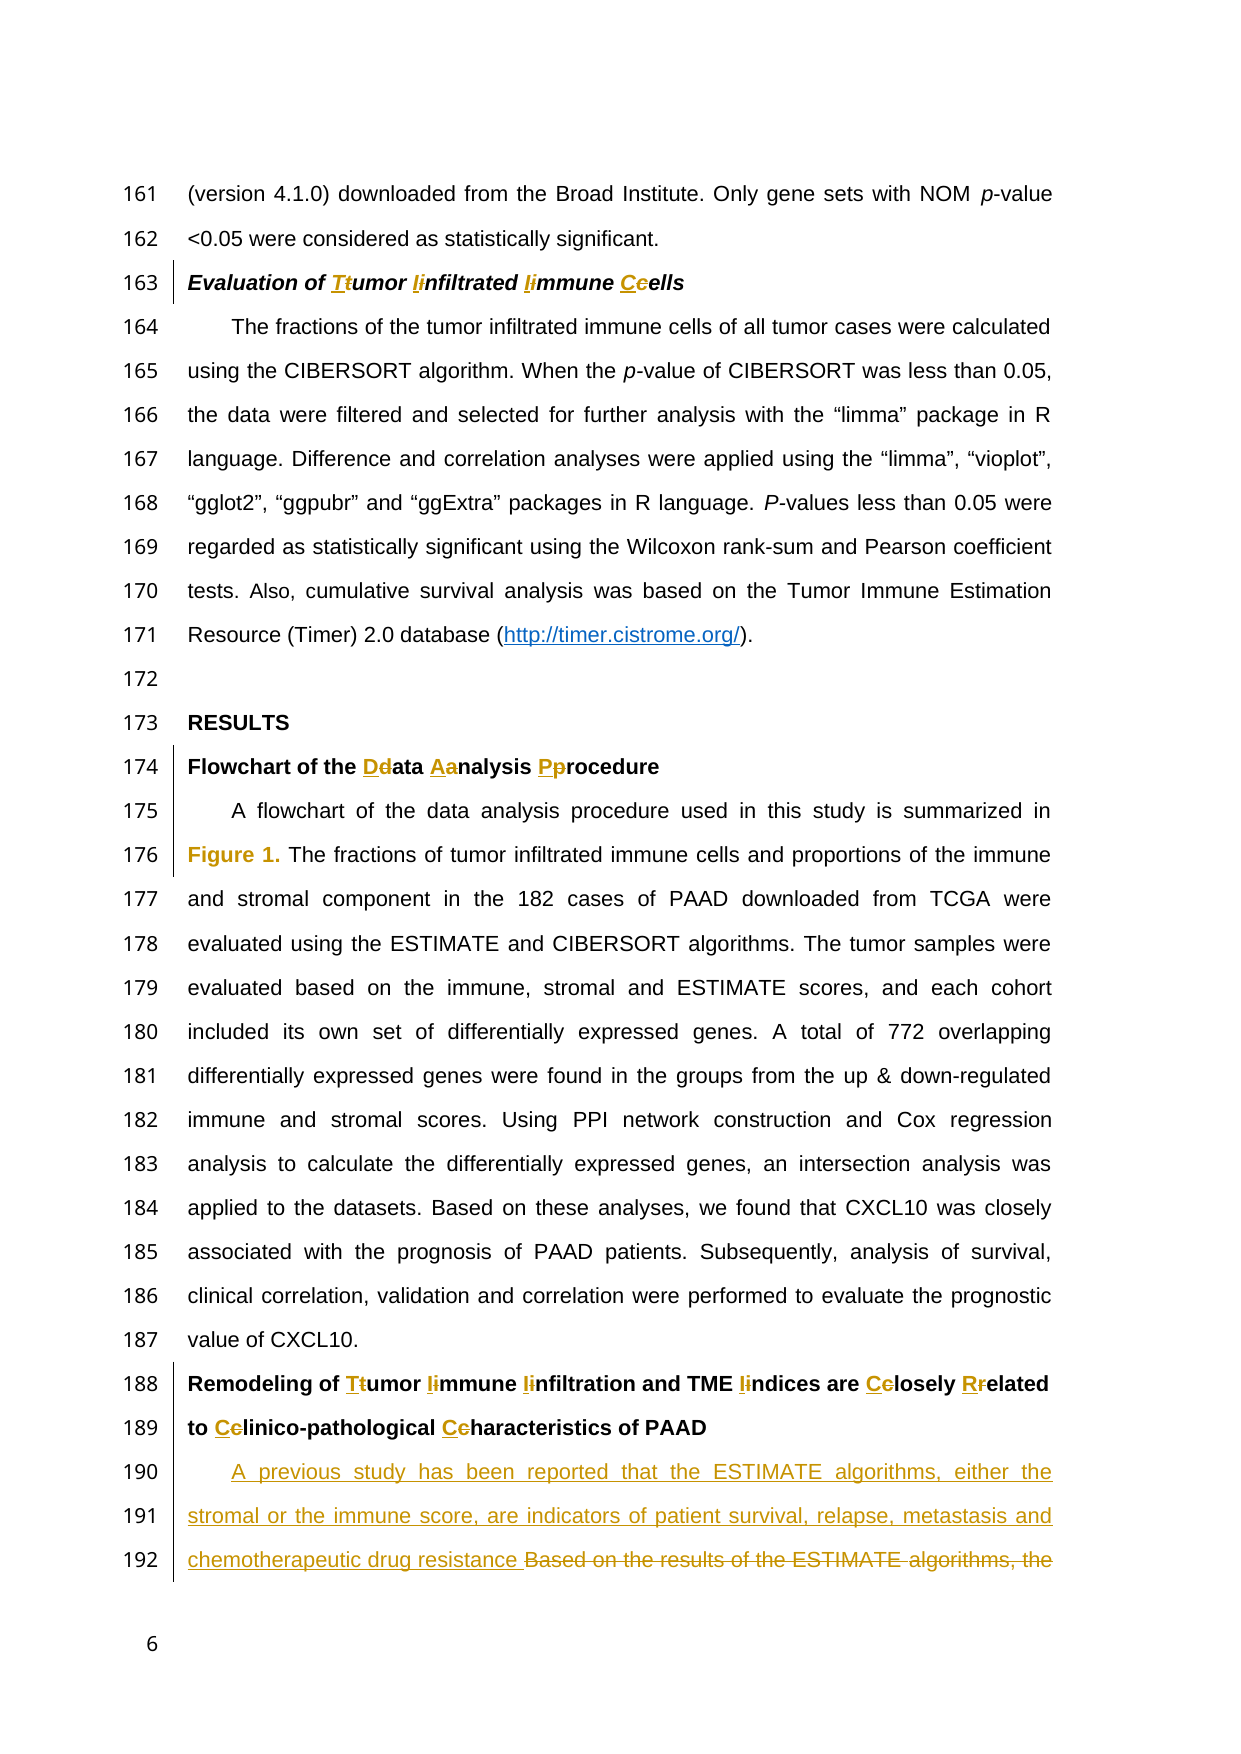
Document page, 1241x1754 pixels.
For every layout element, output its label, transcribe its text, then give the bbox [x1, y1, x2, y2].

text Remodeling of umor mmune nfiltration and TME ndices are losely elated to linico-pathological haracteristics of PAAD [187, 1362, 1053, 1450]
text The fractions of the tumor infiltrated immune cells of all tumor cases were calculated using the CIBERSORT algorithm. When the p-value of CIBERSORT was less than 0.05, the data were filtered and selected for further analysis with the “limma” package in R language. Difference and correlation analyses were applied using the “limma”, “vioplot”, “gglot2”, “ggpubr” and “ggExtra” packages in R language. P-values less than 0.05 were regarded as statistically significant using the Wilcoxon rank-sum and Pearson coefficient tests. Also, cumulative survival analysis was based on the Tumor Immune Estimation Resource (Timer) 2.0 database (http://timer.cistrome.org/). [187, 304, 1053, 657]
text RESULTS [187, 701, 1053, 745]
text A flowchart of the data analysis procedure used in this study is summarized in Figure 1. The fractions of tumor infiltrated immune cells and proportions of the immune and stromal component in the 182 cases of PAAD downloaded from TCGA were evaluated using the ESTIMATE and CIBERSORT algorithms. The tumor samples were evaluated based on the immune, stromal and ESTIMATE scores, and each cohort included its own set of differentially expressed genes. A total of 772 overlapping differentially expressed genes were found in the groups from the up & down-regulated immune and stromal scores. Using PPI network construction and Cox regression analysis to calculate the differentially expressed genes, an intersection analysis was applied to the datasets. Based on these analyses, we found that CXCL10 was closely associated with the prognosis of PAAD patients. Subsequently, analysis of survival, clinical correlation, validation and correlation were performed to evaluate the prognostic value of CXCL10. [187, 789, 1053, 1362]
text Flowchart of the ata nalysis rocedure [187, 745, 1053, 789]
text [187, 1526, 1053, 1582]
text Evaluation of umor nfiltrated mmune ells [187, 260, 1053, 304]
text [187, 172, 1053, 260]
